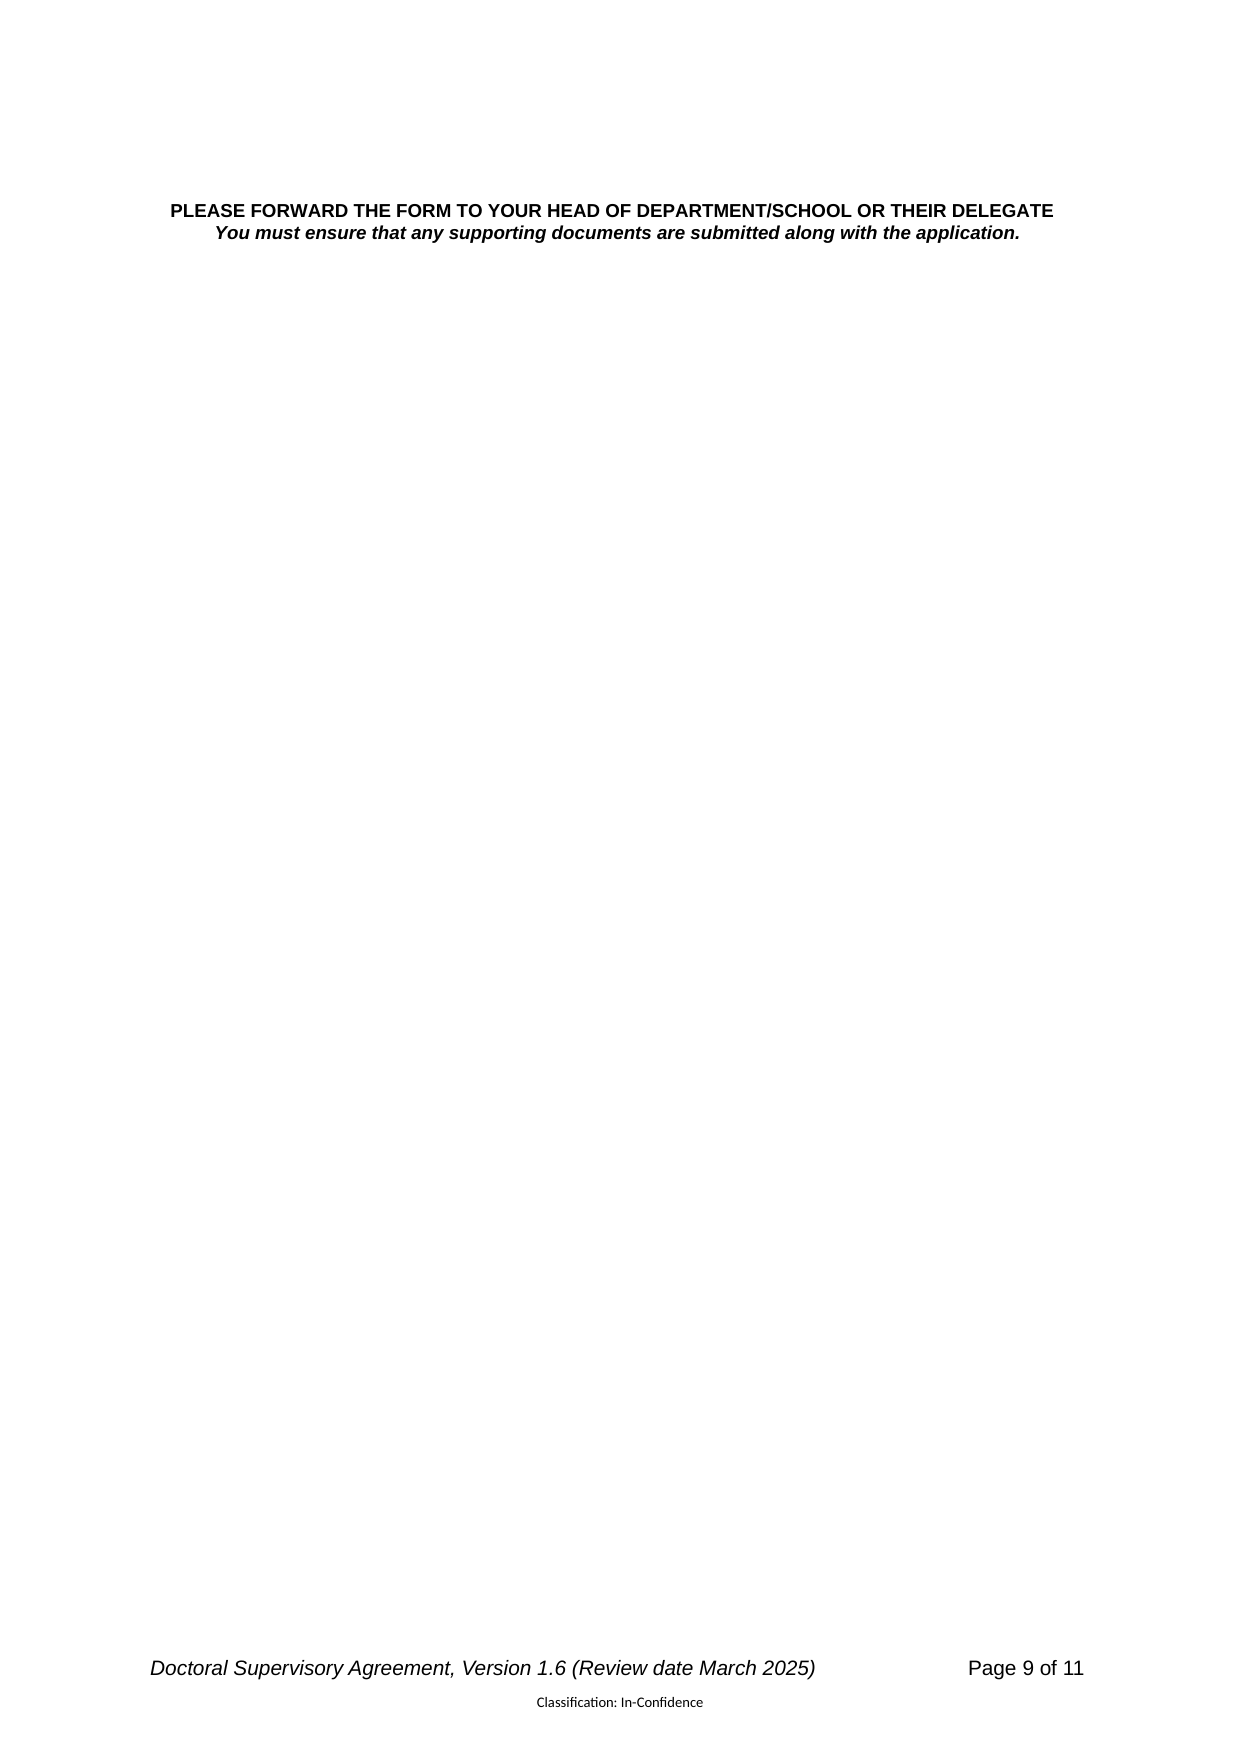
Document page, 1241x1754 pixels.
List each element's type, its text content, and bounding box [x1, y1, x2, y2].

text PLEASE FORWARD THE FORM TO YOUR HEAD OF DEPARTMENT/SCHOOL OR THEIR DELEGATE [150, 200, 1090, 222]
text You must ensure that any supporting documents are submitted along with the application. [150, 222, 1090, 243]
